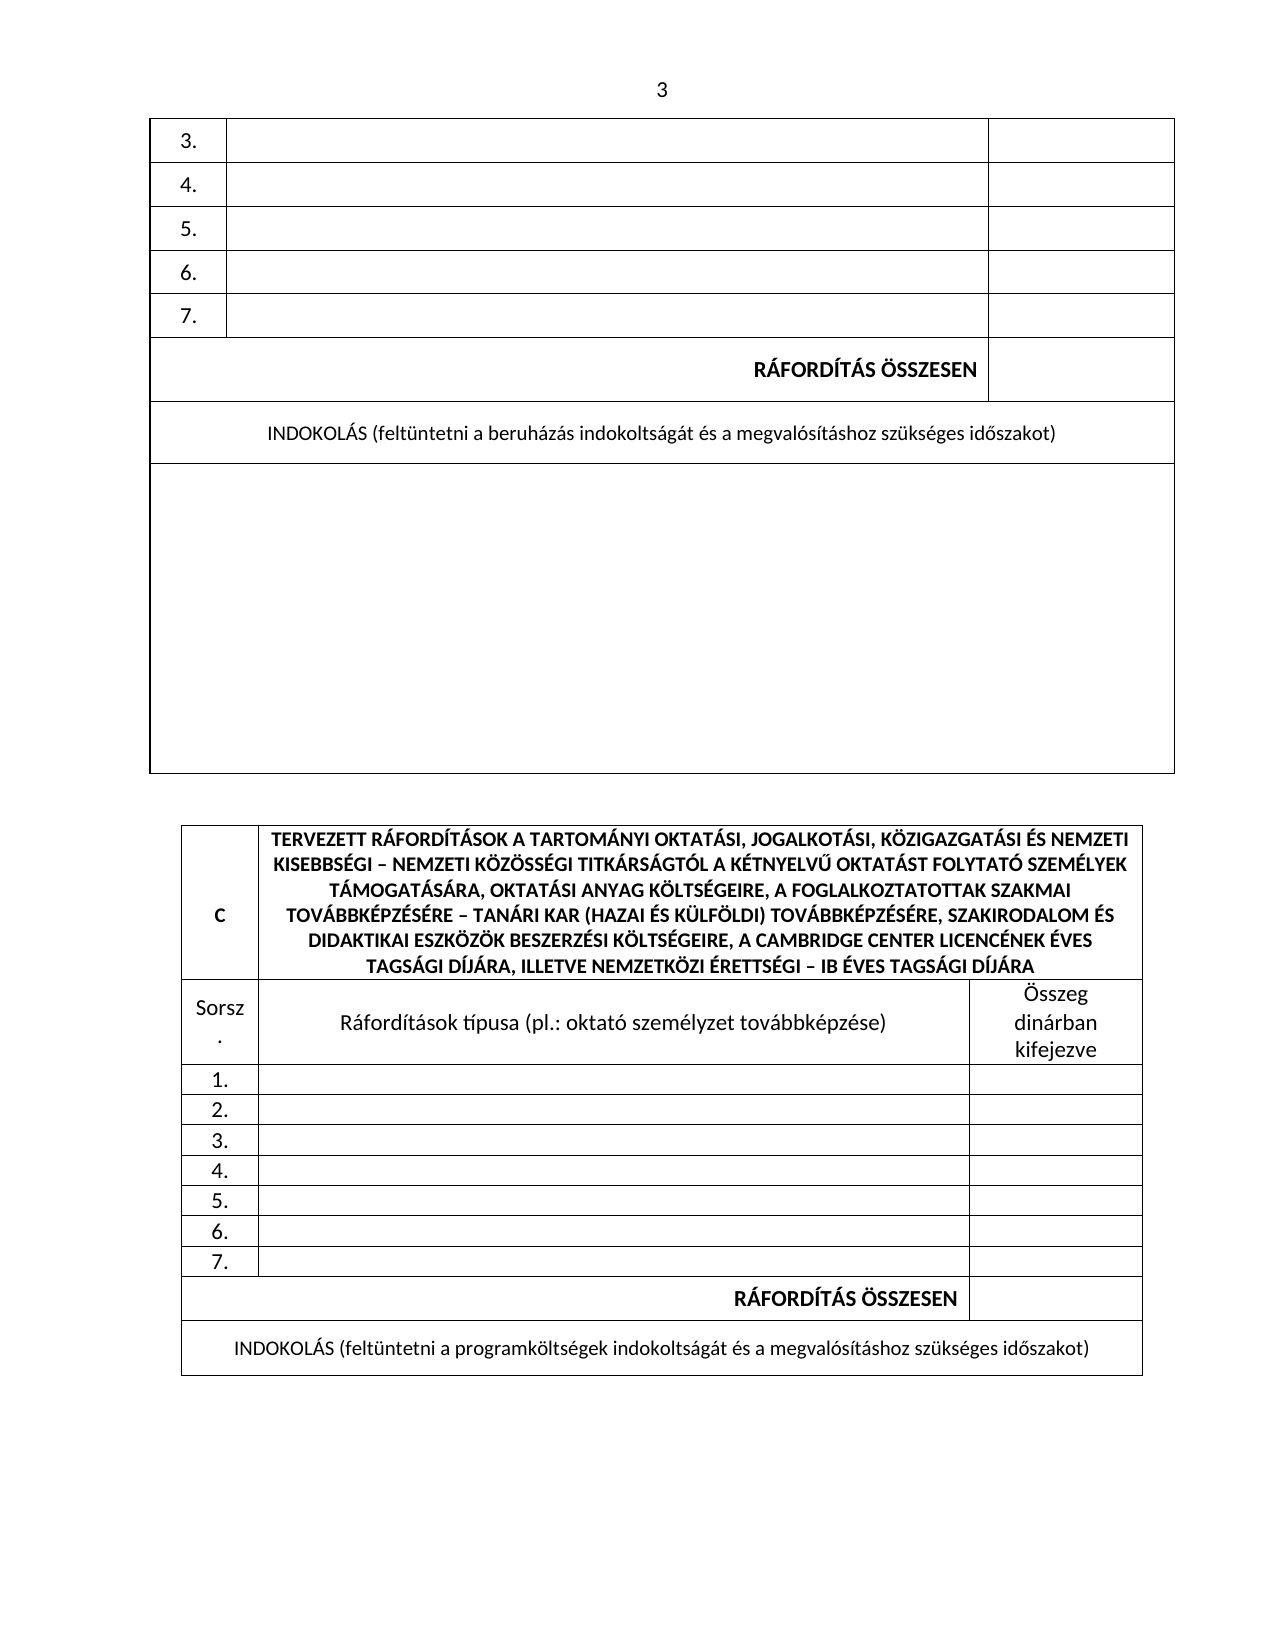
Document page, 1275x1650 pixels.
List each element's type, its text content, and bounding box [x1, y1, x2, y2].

table_cell [227, 207, 988, 249]
table_cell 7. [182, 1247, 258, 1276]
table_cell [259, 1216, 969, 1246]
table_cell INDOKOLÁS (feltüntetni a programköltségek indokoltságát és a megvalósításhoz szükséges időszakot) [182, 1321, 1142, 1375]
table_cell 6. [182, 1216, 258, 1246]
table_cell [989, 338, 1174, 401]
table_header C [182, 826, 258, 978]
table_cell [259, 1065, 969, 1094]
table_cell [151, 464, 1174, 773]
table_header TERVEZETT RÁFORDÍTÁSOK A TARTOMÁNYI OKTATÁSI, JOGALKOTÁSI, KÖZIGAZGATÁSI ÉS NEMZETI KISEBBSÉGI – NEMZETI KÖZÖSSÉGI TITKÁRSÁGTÓL A KÉTNYELVŰ OKTATÁST FOLYTATÓ SZEMÉLYEK TÁMOGATÁSÁRA, OKTATÁSI ANYAG KÖLTSÉGEIRE, A FOGLALKOZTATOTTAK SZAKMAI TOVÁBBKÉPZÉSÉRE – TANÁRI KAR (HAZAI ÉS KÜLFÖLDI) TOVÁBBKÉPZÉSÉRE, SZAKIRODALOM ÉS DIDAKTIKAI ESZKÖZÖK BESZERZÉSI KÖLTSÉGEIRE, A CAMBRIDGE CENTER LICENCÉNEK ÉVES TAGSÁGI DÍJÁRA, ILLETVE NEMZETKÖZI ÉRETTSÉGI – IB ÉVES TAGSÁGI DÍJÁRA [259, 826, 1142, 978]
table_cell [259, 1156, 969, 1185]
table_cell Sorsz. [182, 980, 258, 1064]
table_cell 1. [182, 1065, 258, 1094]
table_cell [989, 163, 1174, 206]
table_cell [970, 1156, 1142, 1185]
table_cell Összeg dinárban kifejezve [970, 980, 1142, 1064]
table_cell [970, 1065, 1142, 1094]
table_cell [227, 119, 988, 162]
table_cell [259, 1247, 969, 1276]
table_cell [970, 1125, 1142, 1154]
table_cell 5. [182, 1186, 258, 1215]
table_cell [259, 1095, 969, 1124]
table_cell [259, 1125, 969, 1154]
table_cell RÁFORDÍTÁS ÖSSZESEN [182, 1277, 969, 1320]
table_cell 2. [182, 1095, 258, 1124]
table_cell [989, 119, 1174, 162]
table_cell 3. [182, 1125, 258, 1154]
table_cell 3. [151, 119, 226, 162]
table_cell [989, 294, 1174, 337]
table_cell 6. [151, 251, 226, 293]
table_cell [970, 1277, 1142, 1320]
table_cell [989, 251, 1174, 293]
table_cell Ráfordítások típusa (pl.: oktató személyzet továbbképzése) [259, 980, 969, 1064]
table_cell 7. [151, 294, 226, 337]
table_cell [227, 163, 988, 206]
table_cell [970, 1247, 1142, 1276]
table_cell 4. [182, 1156, 258, 1185]
table_cell [259, 1186, 969, 1215]
table_cell [989, 207, 1174, 249]
table_cell [227, 294, 988, 337]
table_cell RÁFORDÍTÁS ÖSSZESEN [151, 338, 988, 401]
table_cell 4. [151, 163, 226, 206]
table_cell [970, 1186, 1142, 1215]
table_cell 5. [151, 207, 226, 249]
table_cell [970, 1216, 1142, 1246]
table_cell [970, 1095, 1142, 1124]
table_cell INDOKOLÁS (feltüntetni a beruházás indokoltságát és a megvalósításhoz szükséges időszakot) [151, 402, 1174, 463]
table_cell [227, 251, 988, 293]
